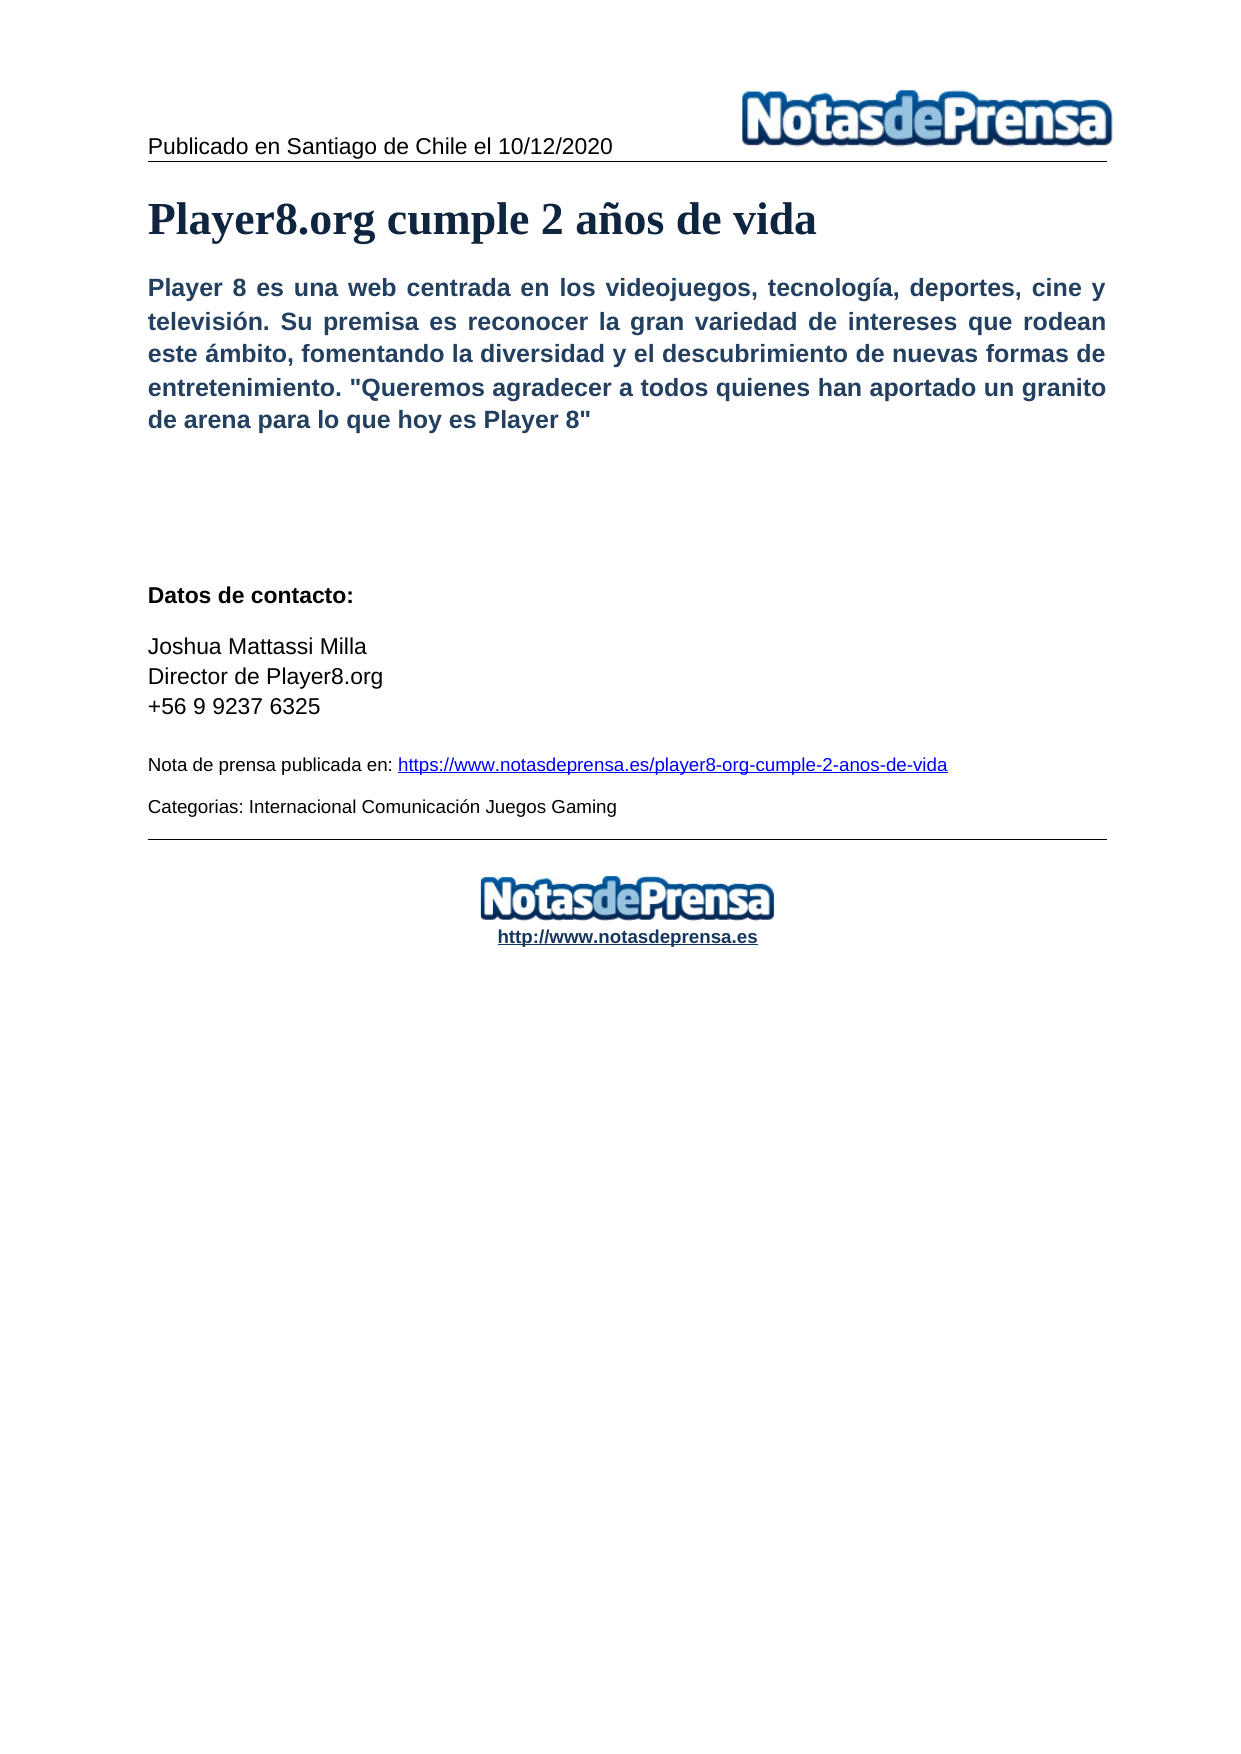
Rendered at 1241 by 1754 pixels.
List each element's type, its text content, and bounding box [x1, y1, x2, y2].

text Datos de contacto: [148, 582, 1107, 608]
text http://www.notasdeprensa.es [148, 926, 1107, 947]
text Director de Player8.org [148, 663, 1063, 689]
subtitle Player 8 es una web centrada en los videojuegos, tecnología, deportes, cine y televisión. Su premisa es reconocer la gran variedad de intereses que rodean este ámbito, fomentando la diversidad y el descubrimiento de nuevas formas de entretenimiento. "Queremos agradecer a todos quienes han aportado un granito de arena para lo que hoy es Player 8" [148, 273, 1107, 434]
text Categorias: Internacional Comunicación Juegos Gaming [148, 796, 1107, 818]
subtitle Player8.org cumple 2 años de vida [148, 192, 1107, 244]
picture [742, 90, 1113, 148]
text Joshua Mattassi Milla [148, 633, 1063, 659]
picture [480, 876, 775, 922]
text Nota de prensa publicada en: https://www.notasdeprensa.es/player8-org-cumple-2-anos-de-vida [148, 754, 1107, 775]
text +56 9 9237 6325 [148, 693, 1063, 719]
text Publicado en Santiago de Chile el 10/12/2020 [148, 133, 1107, 161]
